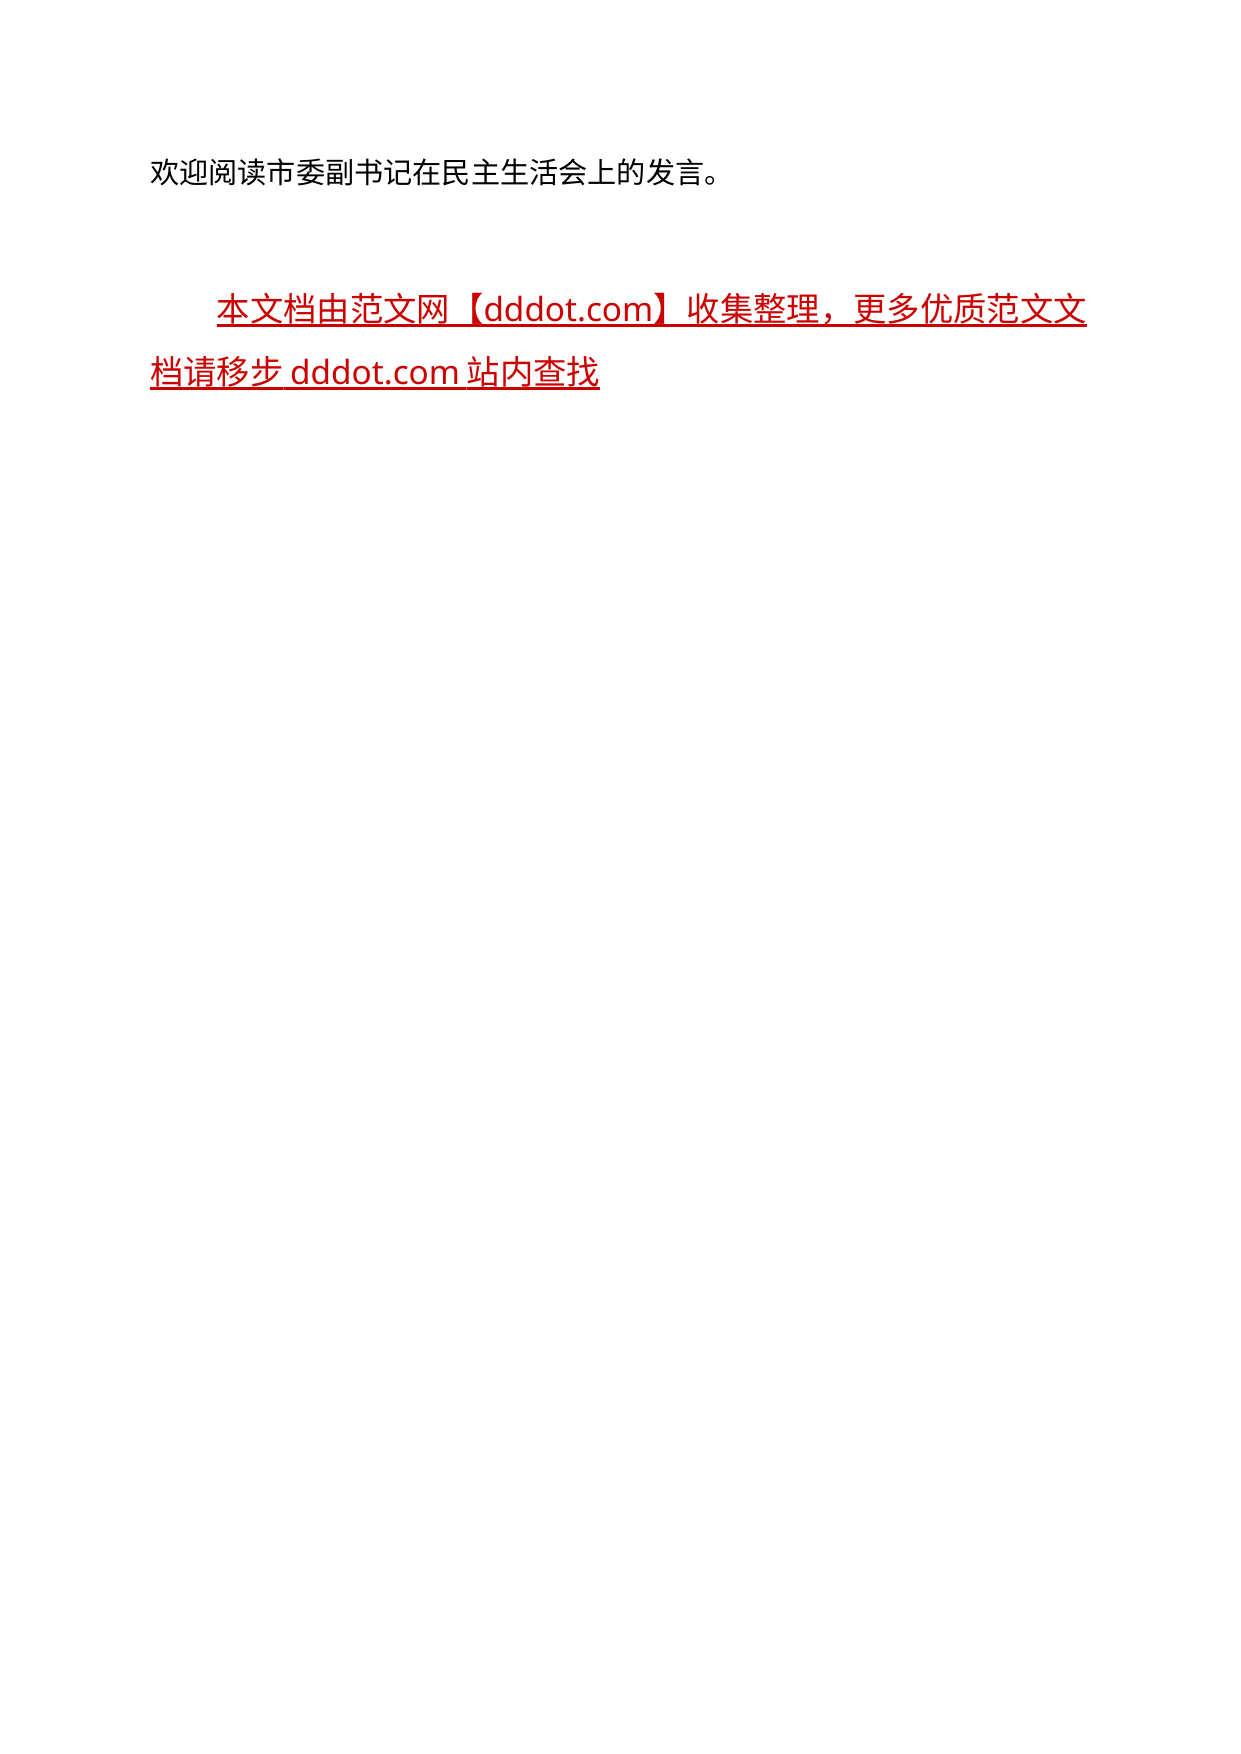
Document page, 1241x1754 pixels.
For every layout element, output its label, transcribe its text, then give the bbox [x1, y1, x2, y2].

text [150, 150, 1090, 192]
text 本文档由范文网【dddot.com】收集整理，更多优质范文文档请移步dddot.com站内查找 [150, 283, 1090, 394]
